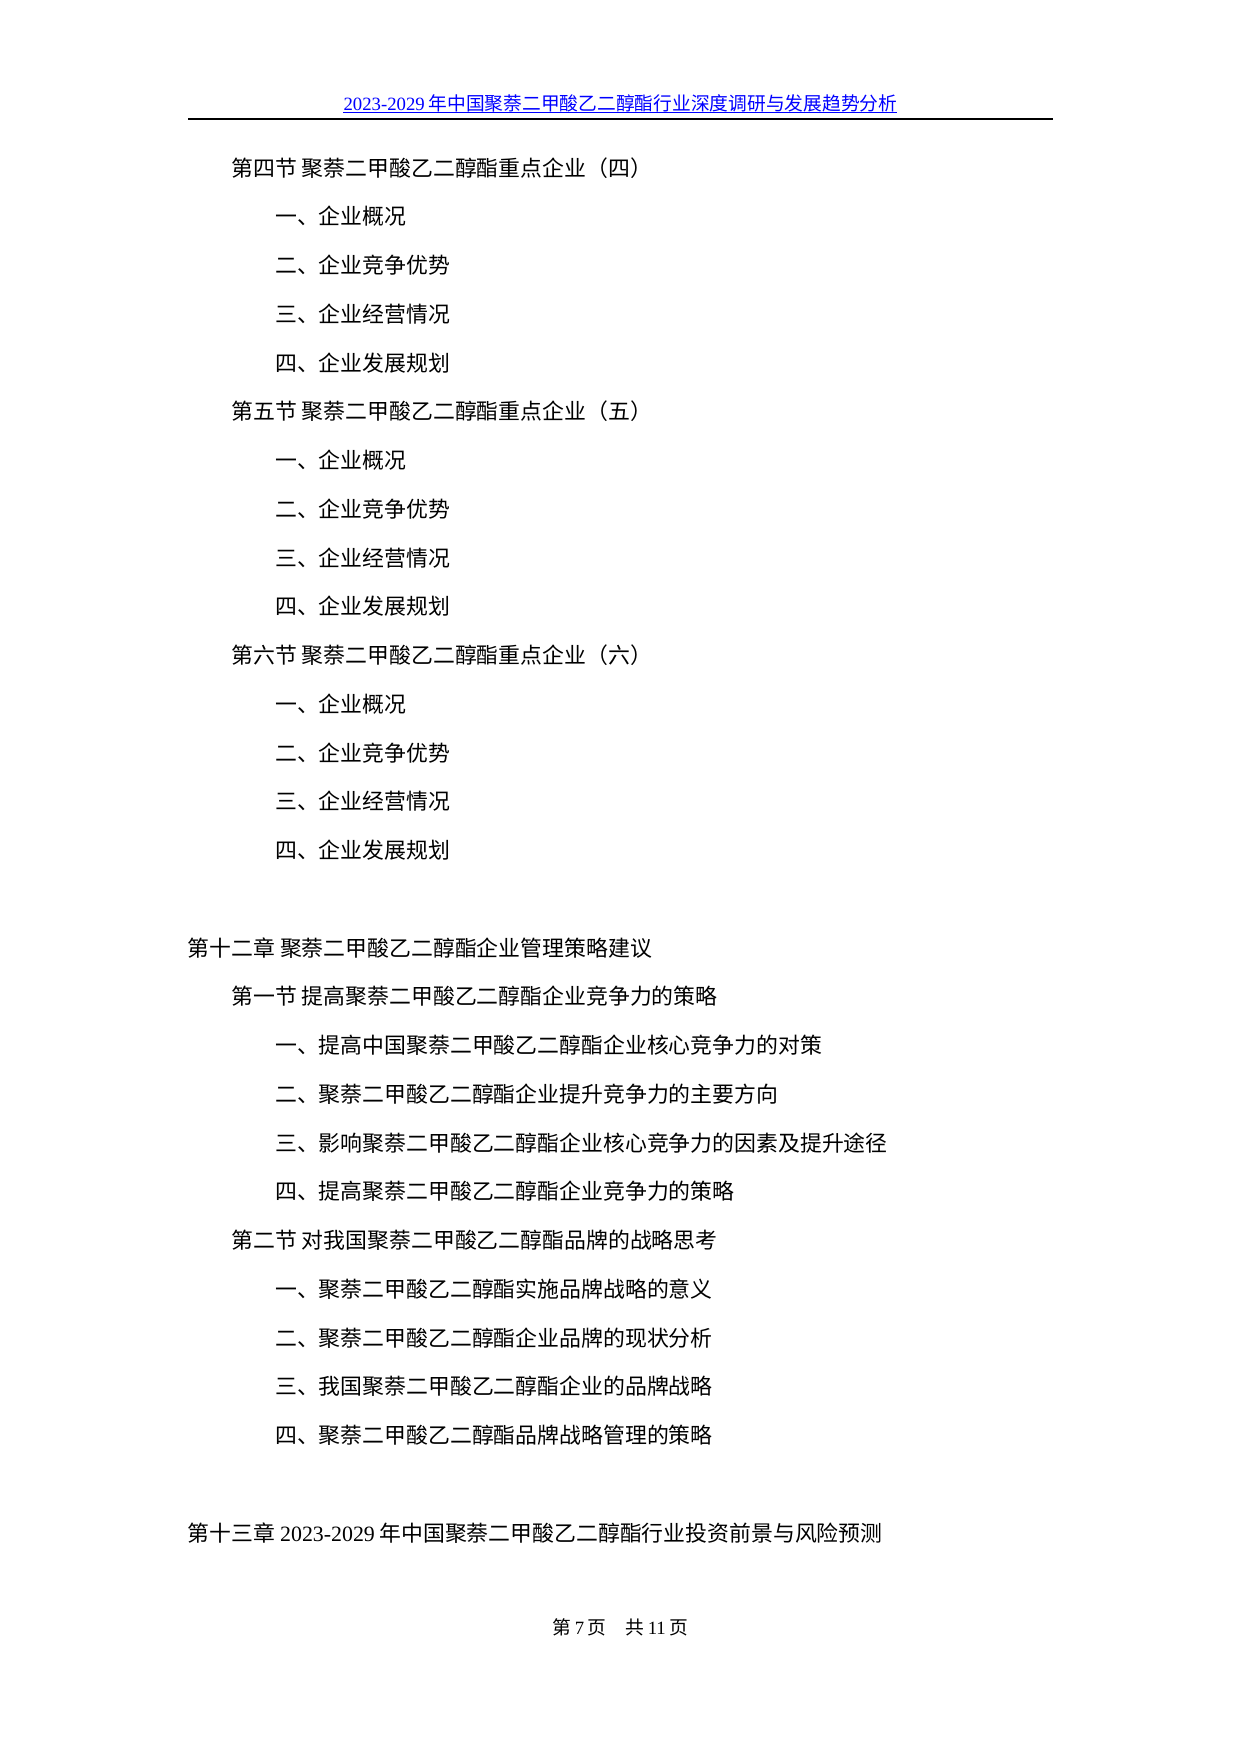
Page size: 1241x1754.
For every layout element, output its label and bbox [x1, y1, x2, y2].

text [187, 150, 1053, 1548]
